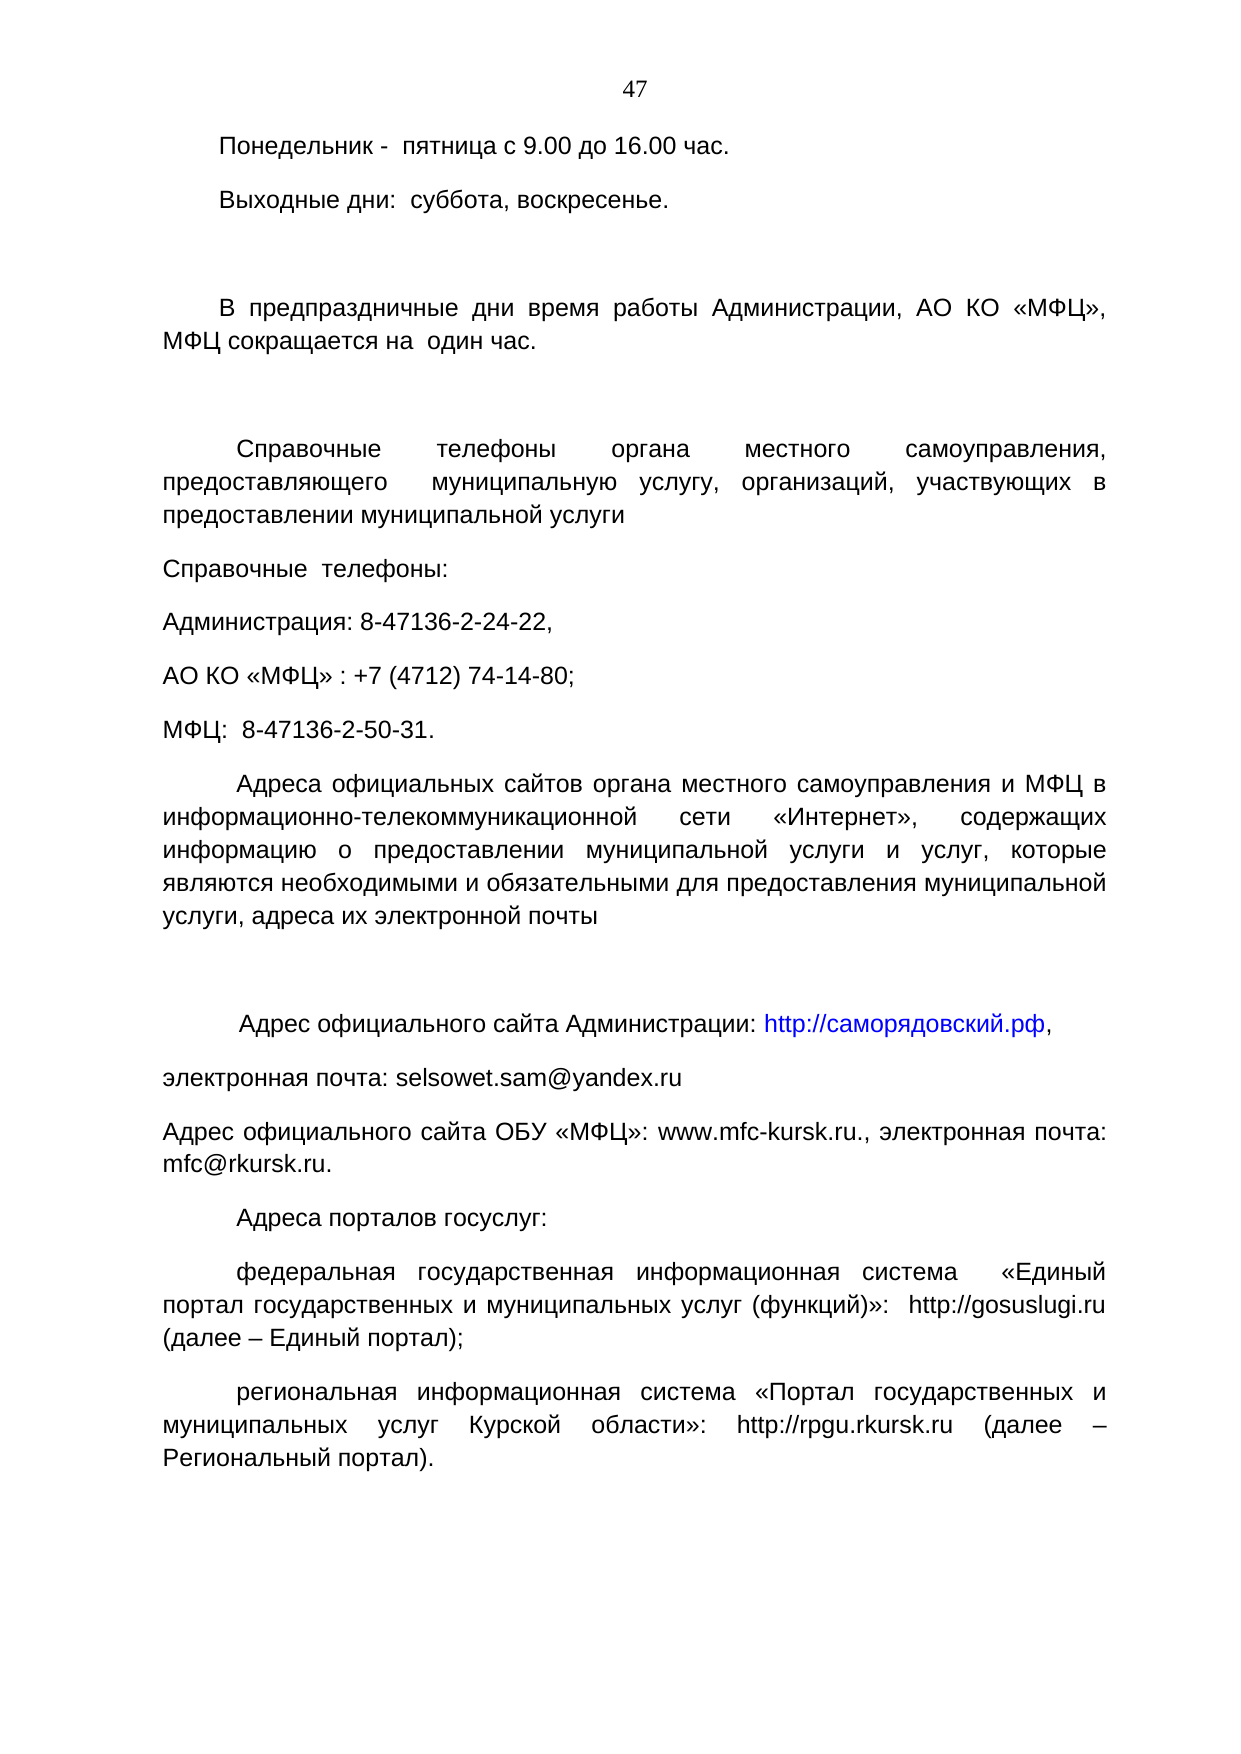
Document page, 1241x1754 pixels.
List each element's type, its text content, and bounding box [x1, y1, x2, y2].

text Адрес официального сайта Администрации: http://саморядовский.рф, [162, 1009, 1107, 1037]
text Справочные телефоны органа местного самоуправления, предоставляющего муниципальную услугу, организаций, участвующих в предоставлении муниципальной услуги [162, 434, 1107, 528]
text региональная информационная система «Портал государственных и муниципальных услуг Курской области»: http://rpgu.rkursk.ru (далее – Региональный портал). [162, 1377, 1107, 1472]
text Понедельник - пятница с 9.00 до 16.00 час. [162, 131, 1107, 160]
text Адреса официальных сайтов органа местного самоуправления и МФЦ в информационно-телекоммуникационной сети «Интернет», содержащих информацию о предоставлении муниципальной услуги и услуг, которые являются необходимыми и обязательными для предоставления муниципальной услуги, адреса их электронной почты [162, 769, 1107, 930]
text федеральная государственная информационная система «Единый портал государственных и муниципальных услуг (функций)»: http://gosuslugi.ru (далее – Единый портал); [162, 1257, 1107, 1352]
text электронная почта: selsowet.sam@yandex.ru [162, 1063, 1107, 1091]
text В предпраздничные дни время работы Администрации, АО КО «МФЦ», МФЦ сокращается на один час. [162, 293, 1107, 355]
text Администрация: 8-47136-2-24-22, [162, 607, 1107, 636]
text Адреса порталов госуслуг: [162, 1203, 1107, 1232]
text Адрес официального сайта ОБУ «МФЦ»: www.mfc-kursk.ru., электронная почта: mfc@rkursk.ru. [162, 1116, 1107, 1178]
text Справочные телефоны: [162, 553, 1107, 582]
text АО КО «МФЦ» : +7 (4712) 74-14-80; [162, 661, 1107, 690]
text Выходные дни: суббота, воскресенье. [162, 185, 1107, 214]
text МФЦ: 8-47136-2-50-31. [162, 715, 1107, 744]
